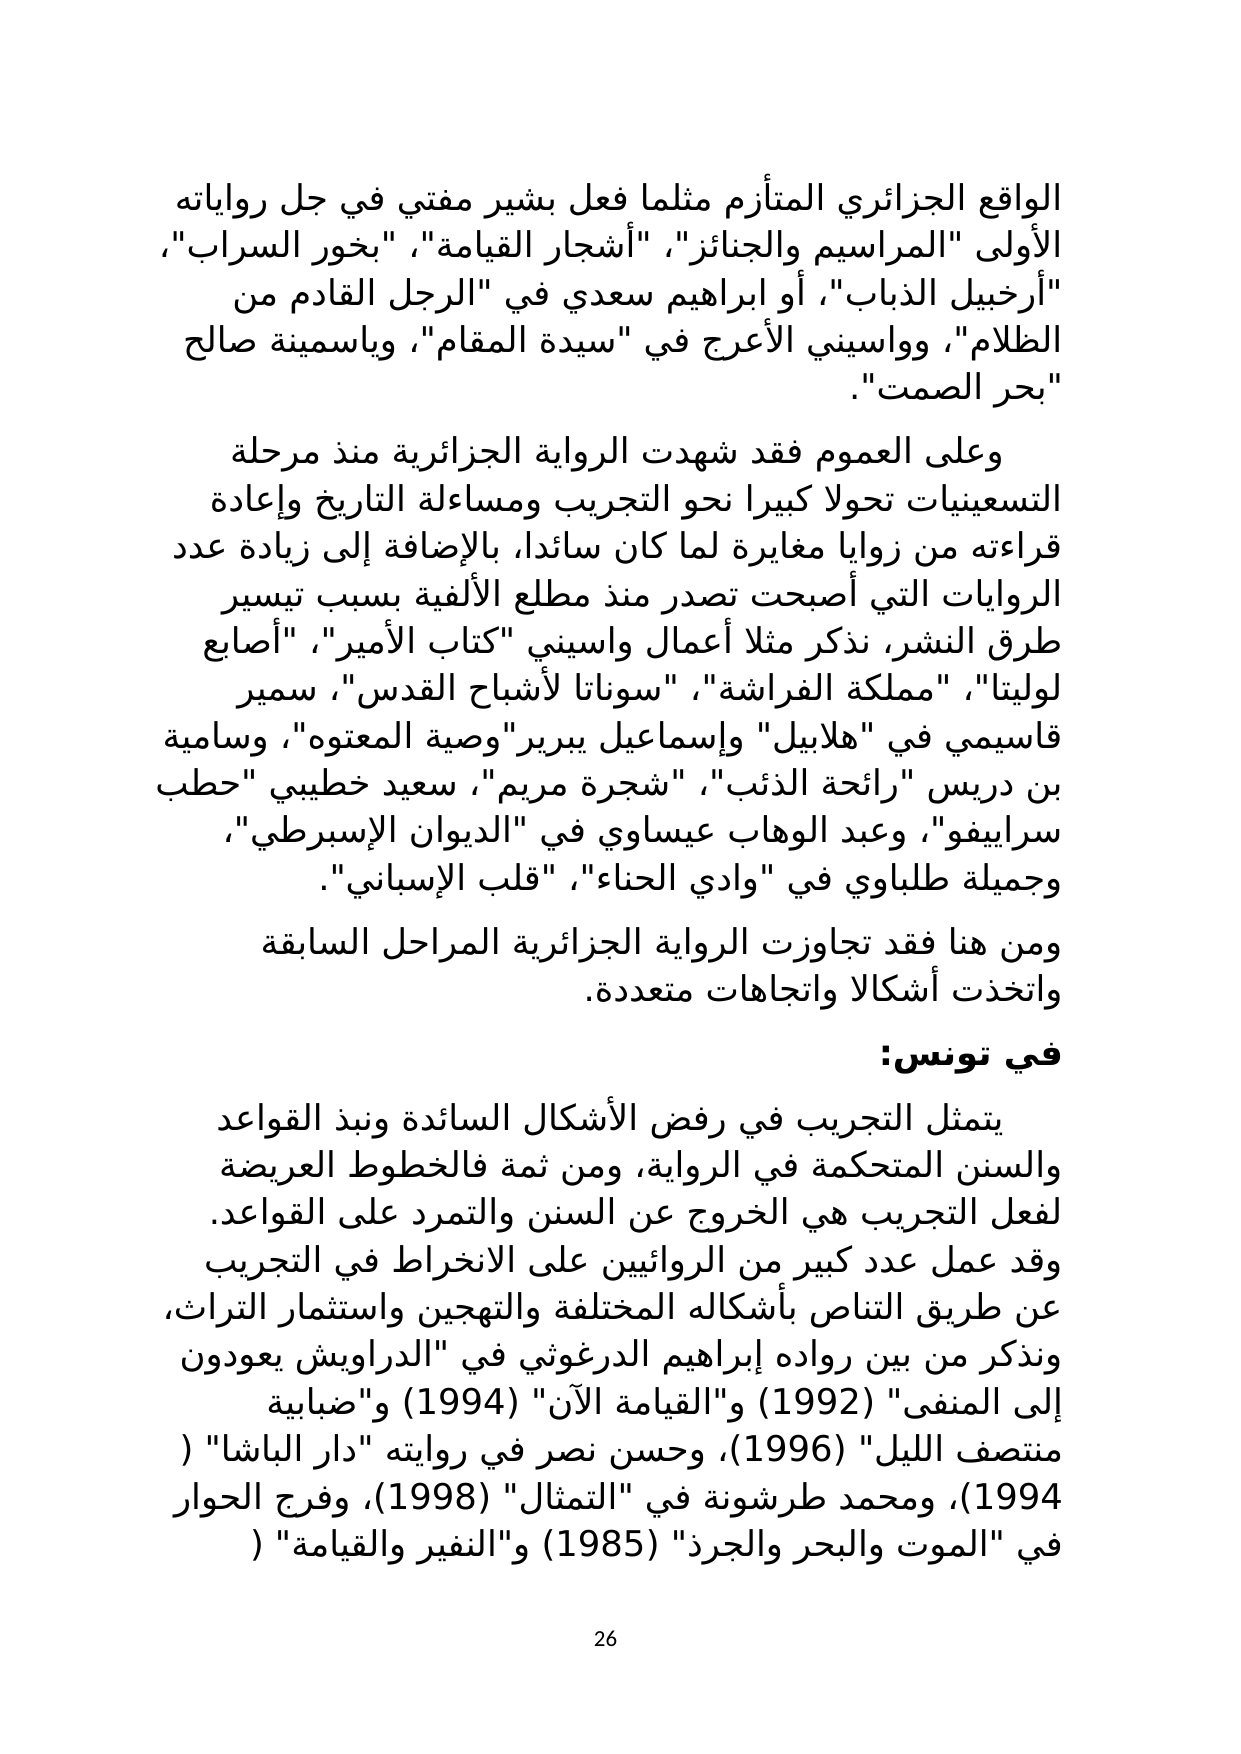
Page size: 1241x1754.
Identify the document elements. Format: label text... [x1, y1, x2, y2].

text ومن هنا فقد تجاوزت الرواية الجزائرية المراحل السابقة واتخذت أشكالا واتجاهات متعددة. [148, 921, 1063, 1010]
text وعلى العموم فقد شهدت الرواية الجزائرية منذ مرحلة التسعينيات تحولا كبيرا نحو التجريب ومساءلة التاريخ وإعادة قراءته من زوايا مغايرة لما كان سائدا، بالإضافة إلى زيادة عدد الروايات التي أصبحت تصدر منذ مطلع الألفية بسبب تيسير طرق النشر، نذكر مثلا أعمال واسيني "كتاب الأمير"، "أصابع لوليتا"، "مملكة الفراشة"، "سوناتا لأشباح القدس"، سمير قاسيمي في "هلابيل" وإسماعيل يبرير"وصية المعتوه"، وسامية بن دريس "رائحة الذئب"، "شجرة مريم"، سعيد خطيبي "حطب سراييفو"، وعبد الوهاب عيساوي في "الديوان الإسبرطي"، وجميلة طلباوي في "وادي الحناء"، "قلب الإسباني". [148, 431, 1063, 899]
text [148, 1097, 1063, 1565]
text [148, 177, 1063, 408]
text في تونس: [148, 1033, 1063, 1074]
